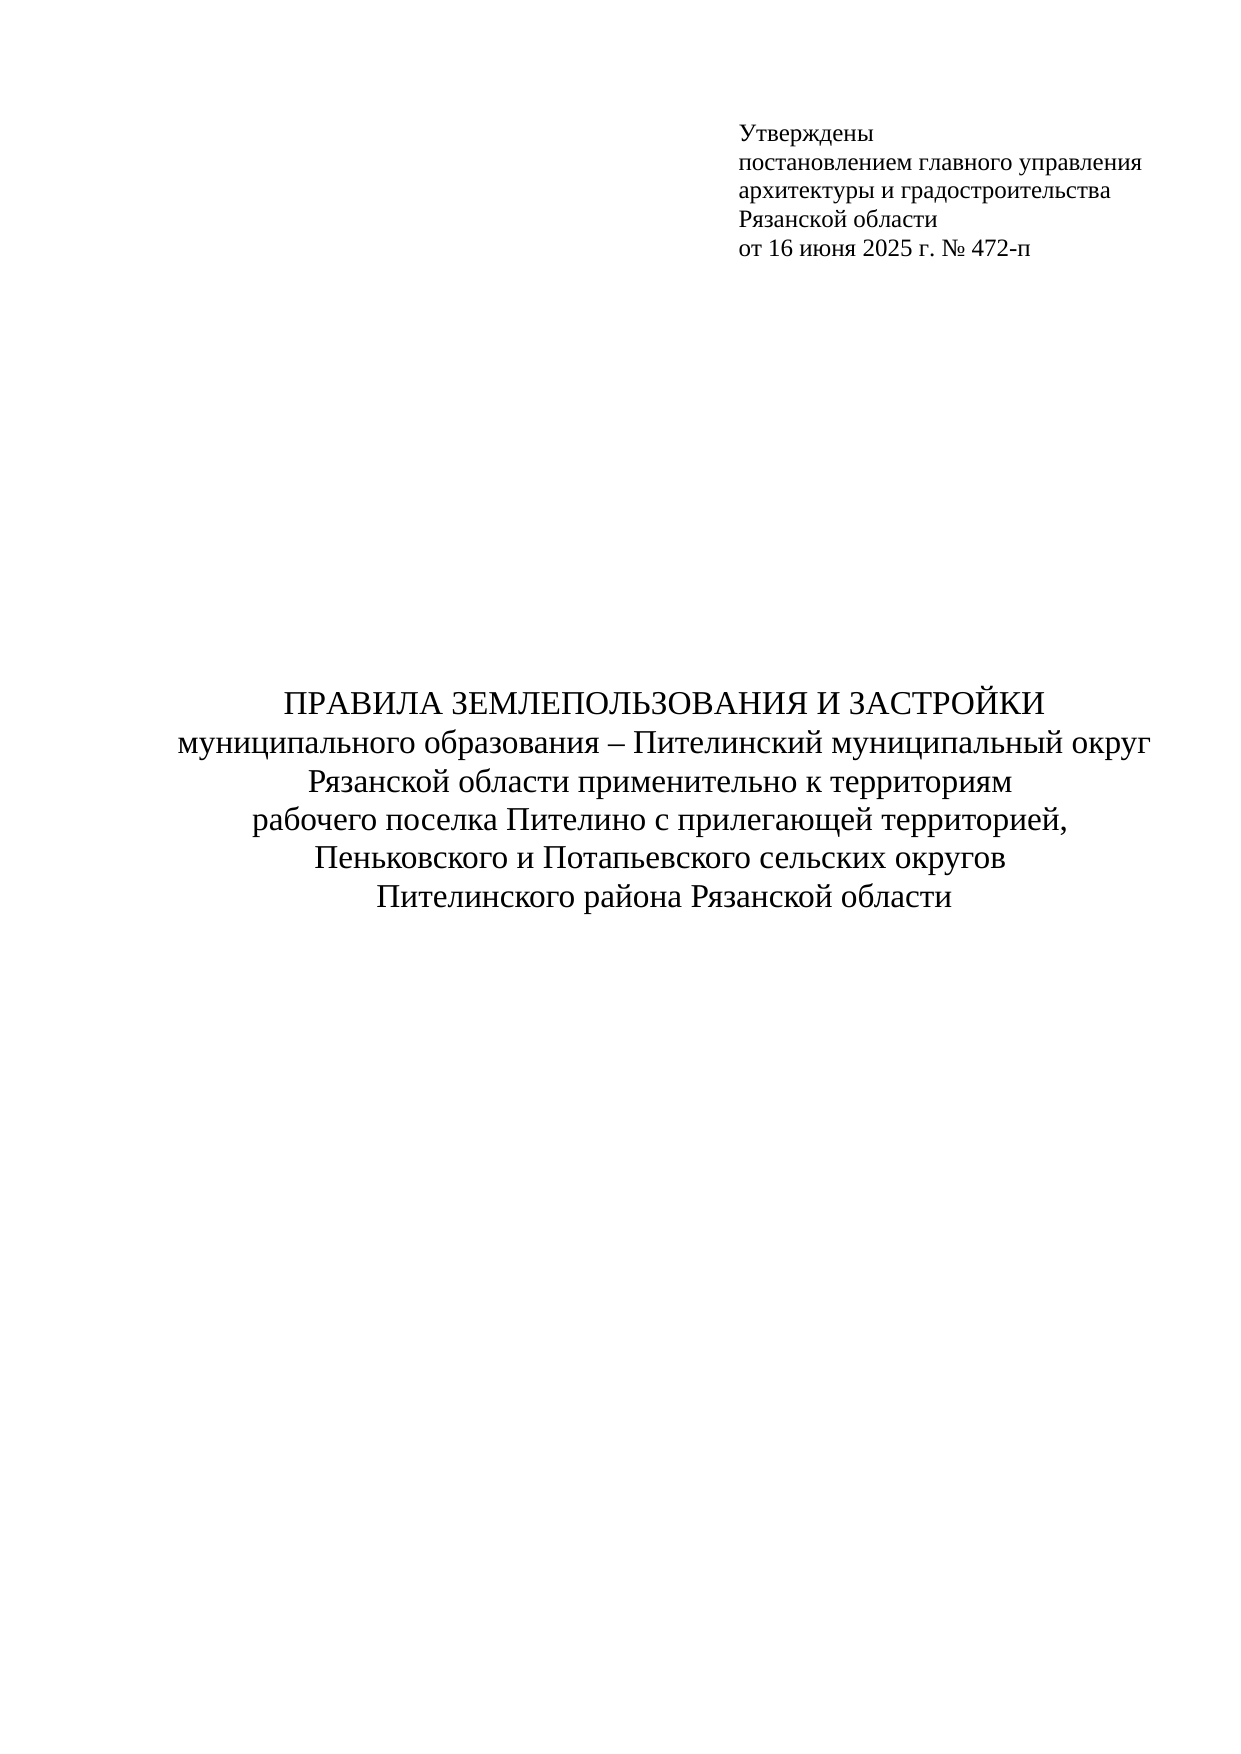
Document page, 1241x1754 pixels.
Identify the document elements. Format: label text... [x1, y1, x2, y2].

text Рязанской области [738, 204, 1181, 233]
text ПРАВИЛА ЗЕМЛЕПОЛЬЗОВАНИЯ И ЗАСТРОЙКИ [148, 683, 1181, 722]
text Рязанской области применительно к территориям рабочего поселка Пителино с прилегающей территорией, Пеньковского и Потапьевского сельских округов Пителинского района Рязанской области [148, 761, 1181, 914]
text муниципального образования – Пителинский муниципальный округ [148, 722, 1181, 760]
text Утверждены [738, 118, 1181, 147]
text постановлением главного управления [738, 147, 1181, 176]
text архитектуры и градостроительства [738, 176, 1181, 204]
text от 16 июня 2025 г. № 472-п [738, 233, 1181, 262]
